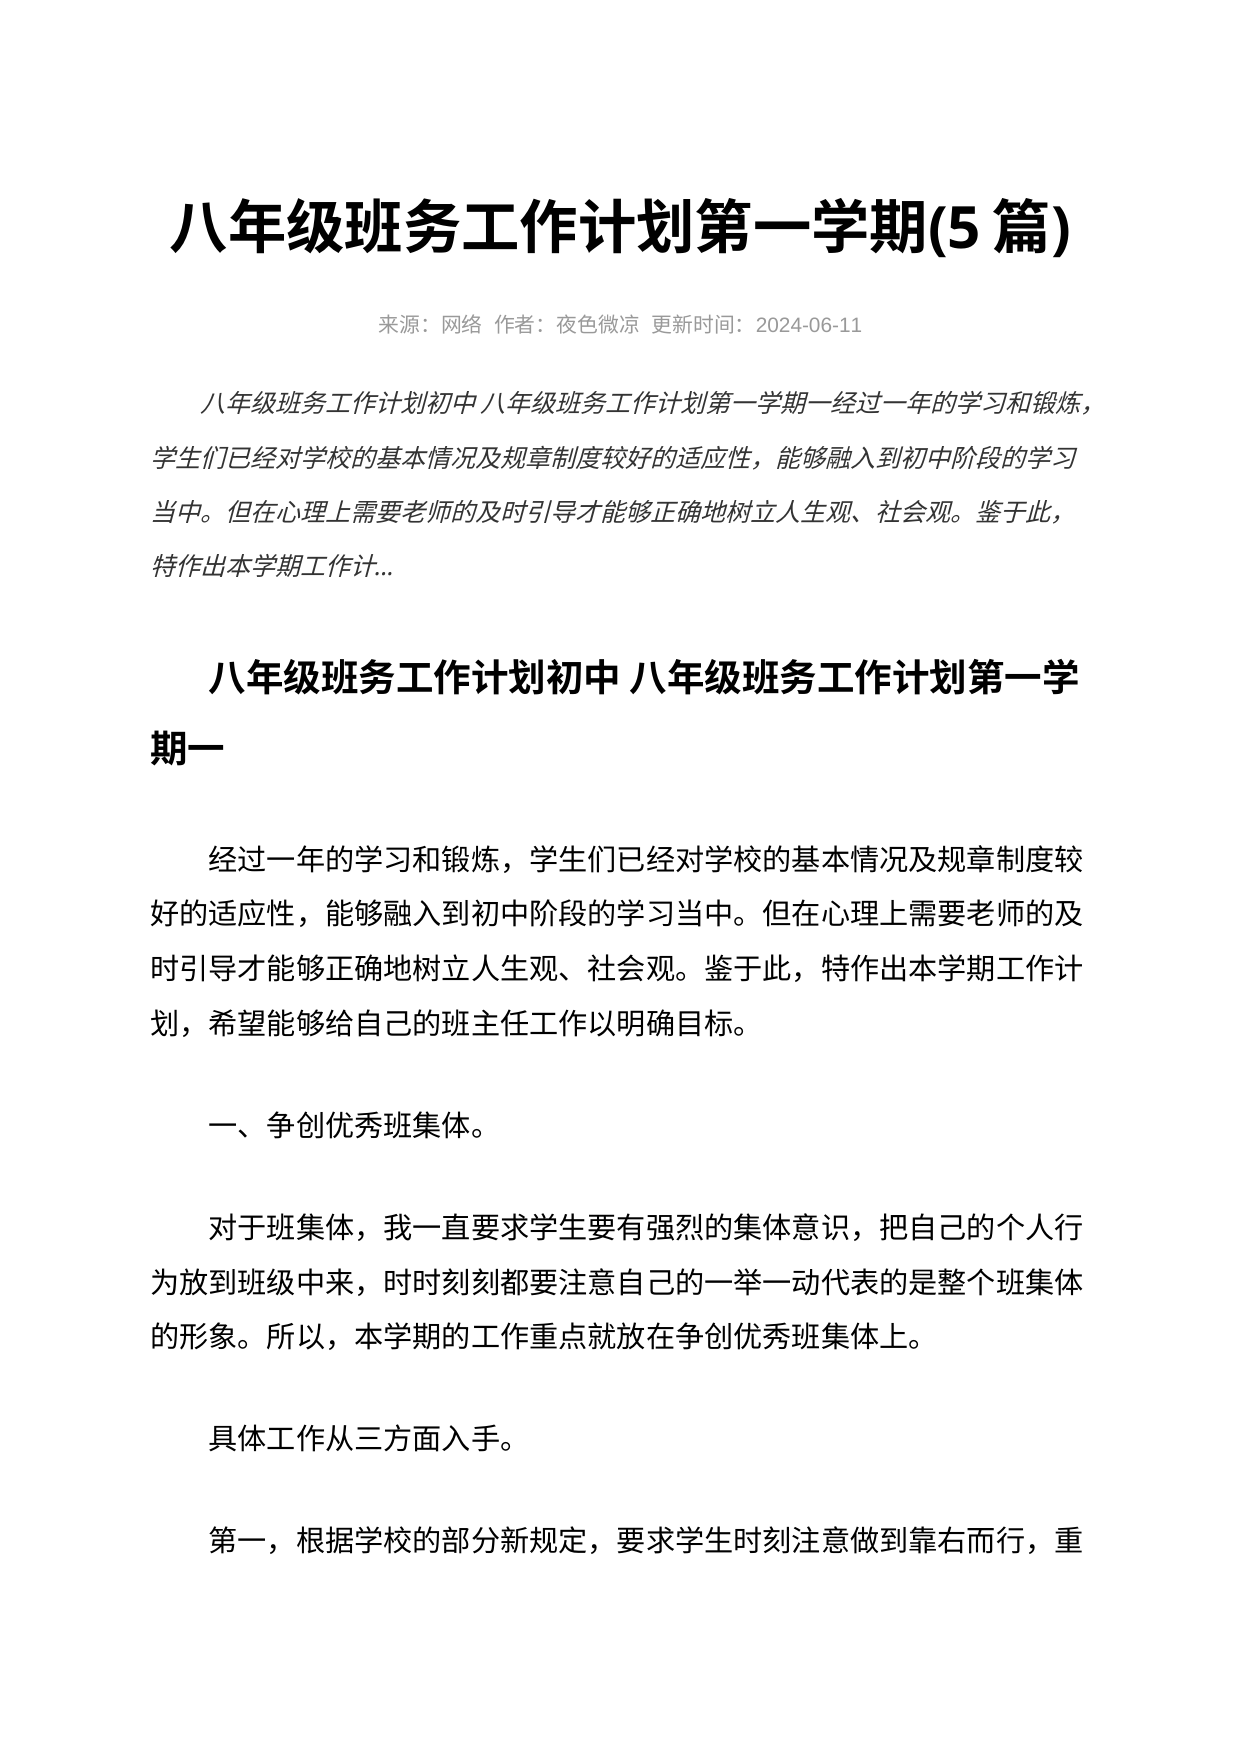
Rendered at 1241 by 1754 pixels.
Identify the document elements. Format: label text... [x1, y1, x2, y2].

text 八年级班务工作计划初中 八年级班务工作计划第一学期一经过一年的学习和锻炼，学生们已经对学校的基本情况及规章制度较好的适应性，能够融入到初中阶段的学习当中。但在心理上需要老师的及时引导才能够正确地树立人生观、社会观。鉴于此，特作出本学期工作计... [150, 384, 1090, 583]
text 具体工作从三方面入手。 [150, 1416, 1090, 1458]
text 来源：网络 作者：夜色微凉 更新时间：2024-06-11 [150, 313, 1090, 337]
text 对于班集体，我一直要求学生要有强烈的集体意识，把自己的个人行为放到班级中来，时时刻刻都要注意自己的一举一动代表的是整个班集体的形象。所以，本学期的工作重点就放在争创优秀班集体上。 [150, 1204, 1090, 1356]
text 一、争创优秀班集体。 [150, 1102, 1090, 1145]
text 经过一年的学习和锻炼，学生们已经对学校的基本情况及规章制度较好的适应性，能够融入到初中阶段的学习当中。但在心理上需要老师的及时引导才能够正确地树立人生观、社会观。鉴于此，特作出本学期工作计划，希望能够给自己的班主任工作以明确目标。 [150, 836, 1090, 1043]
text 八年级班务工作计划初中 八年级班务工作计划第一学期一 [150, 648, 1090, 773]
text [150, 1518, 1090, 1560]
subtitle 八年级班务工作计划第一学期(5篇) [150, 181, 1090, 266]
